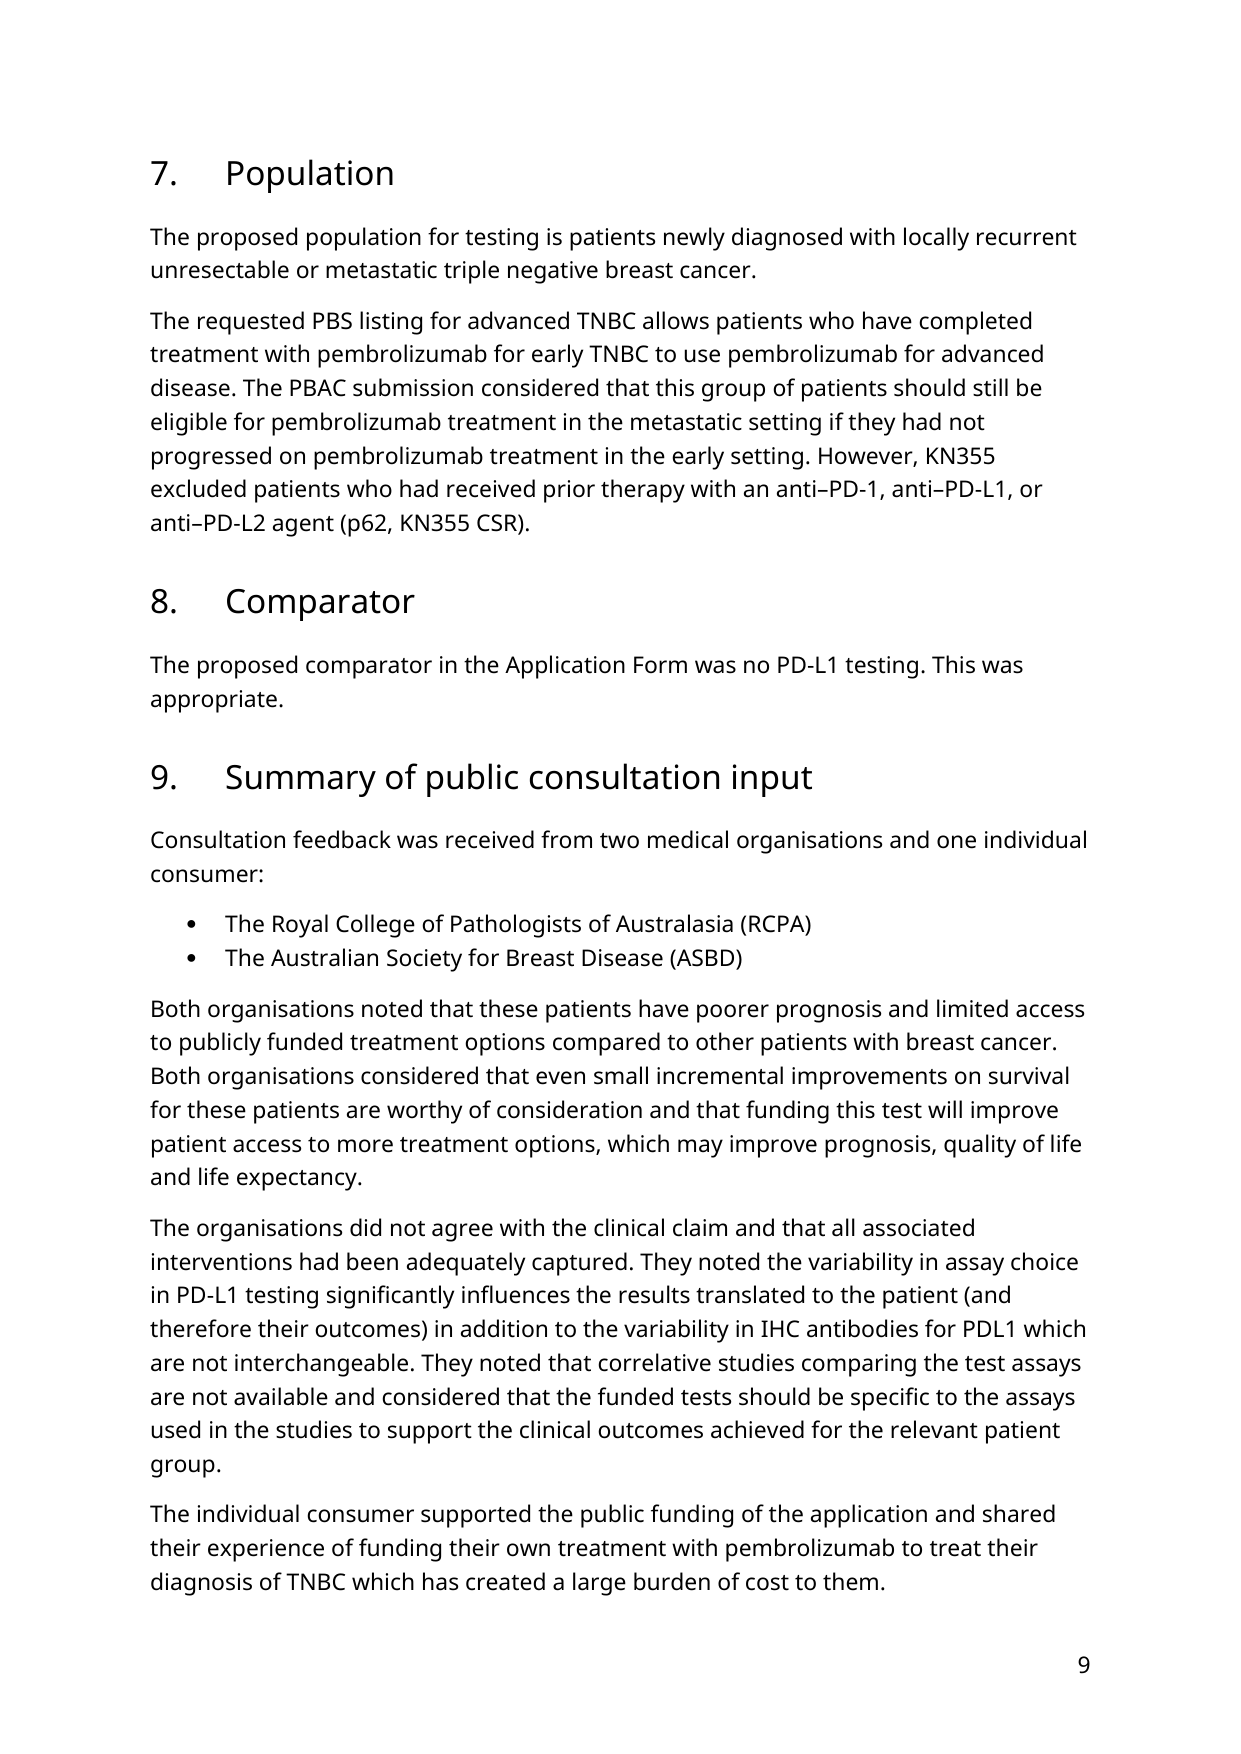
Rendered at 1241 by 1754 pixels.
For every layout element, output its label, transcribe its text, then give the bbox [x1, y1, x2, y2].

subtitle 9. Summary of public consultation input [150, 754, 1090, 799]
text The individual consumer supported the public funding of the application and shared their experience of funding their own treatment with pembrolizumab to treat their diagnosis of TNBC which has created a large burden of cost to them. [150, 1498, 1090, 1597]
text The proposed population for testing is patients newly diagnosed with locally recurrent unresectable or metastatic triple negative breast cancer. [150, 220, 1090, 285]
text The requested PBS listing for advanced TNBC allows patients who have completed treatment with pembrolizumab for early TNBC to use pembrolizumab for advanced disease. The PBAC submission considered that this group of patients should still be eligible for pembrolizumab treatment in the metastatic setting if they had not progressed on pembrolizumab treatment in the early setting. However, KN355 excluded patients who had received prior therapy with an anti–PD-1, anti–PD-L1, or anti–PD-L2 agent (p62, KN355 CSR). [150, 304, 1090, 538]
text The organisations did not agree with the clinical claim and that all associated interventions had been adequately captured. They noted the variability in assay choice in PD-L1 testing significantly influences the results translated to the patient (and therefore their outcomes) in addition to the variability in IHC antibodies for PDL1 which are not interchangeable. They noted that correlative studies comparing the test assays are not available and considered that the funded tests should be specific to the assays used in the studies to support the clinical outcomes achieved for the relevant patient group. [150, 1212, 1090, 1479]
subtitle 8. Comparator [150, 578, 1090, 624]
text Both organisations noted that these patients have poorer prognosis and limited access to publicly funded treatment options compared to other patients with breast cancer. Both organisations considered that even small incremental improvements on survival for these patients are worthy of consideration and that funding this test will improve patient access to more treatment options, which may improve prognosis, quality of life and life expectancy. [150, 992, 1090, 1192]
list The Australian Society for Breast Disease (ASBD) [187, 942, 1090, 973]
text The proposed comparator in the Application Form was no PD-L1 testing. This was appropriate. [150, 649, 1090, 714]
subtitle 7. Population [150, 150, 1090, 195]
list The Royal College of Pathologists of Australasia (RCPA) [187, 908, 1090, 939]
text Consultation feedback was received from two medical organisations and one individual consumer: [150, 824, 1090, 889]
